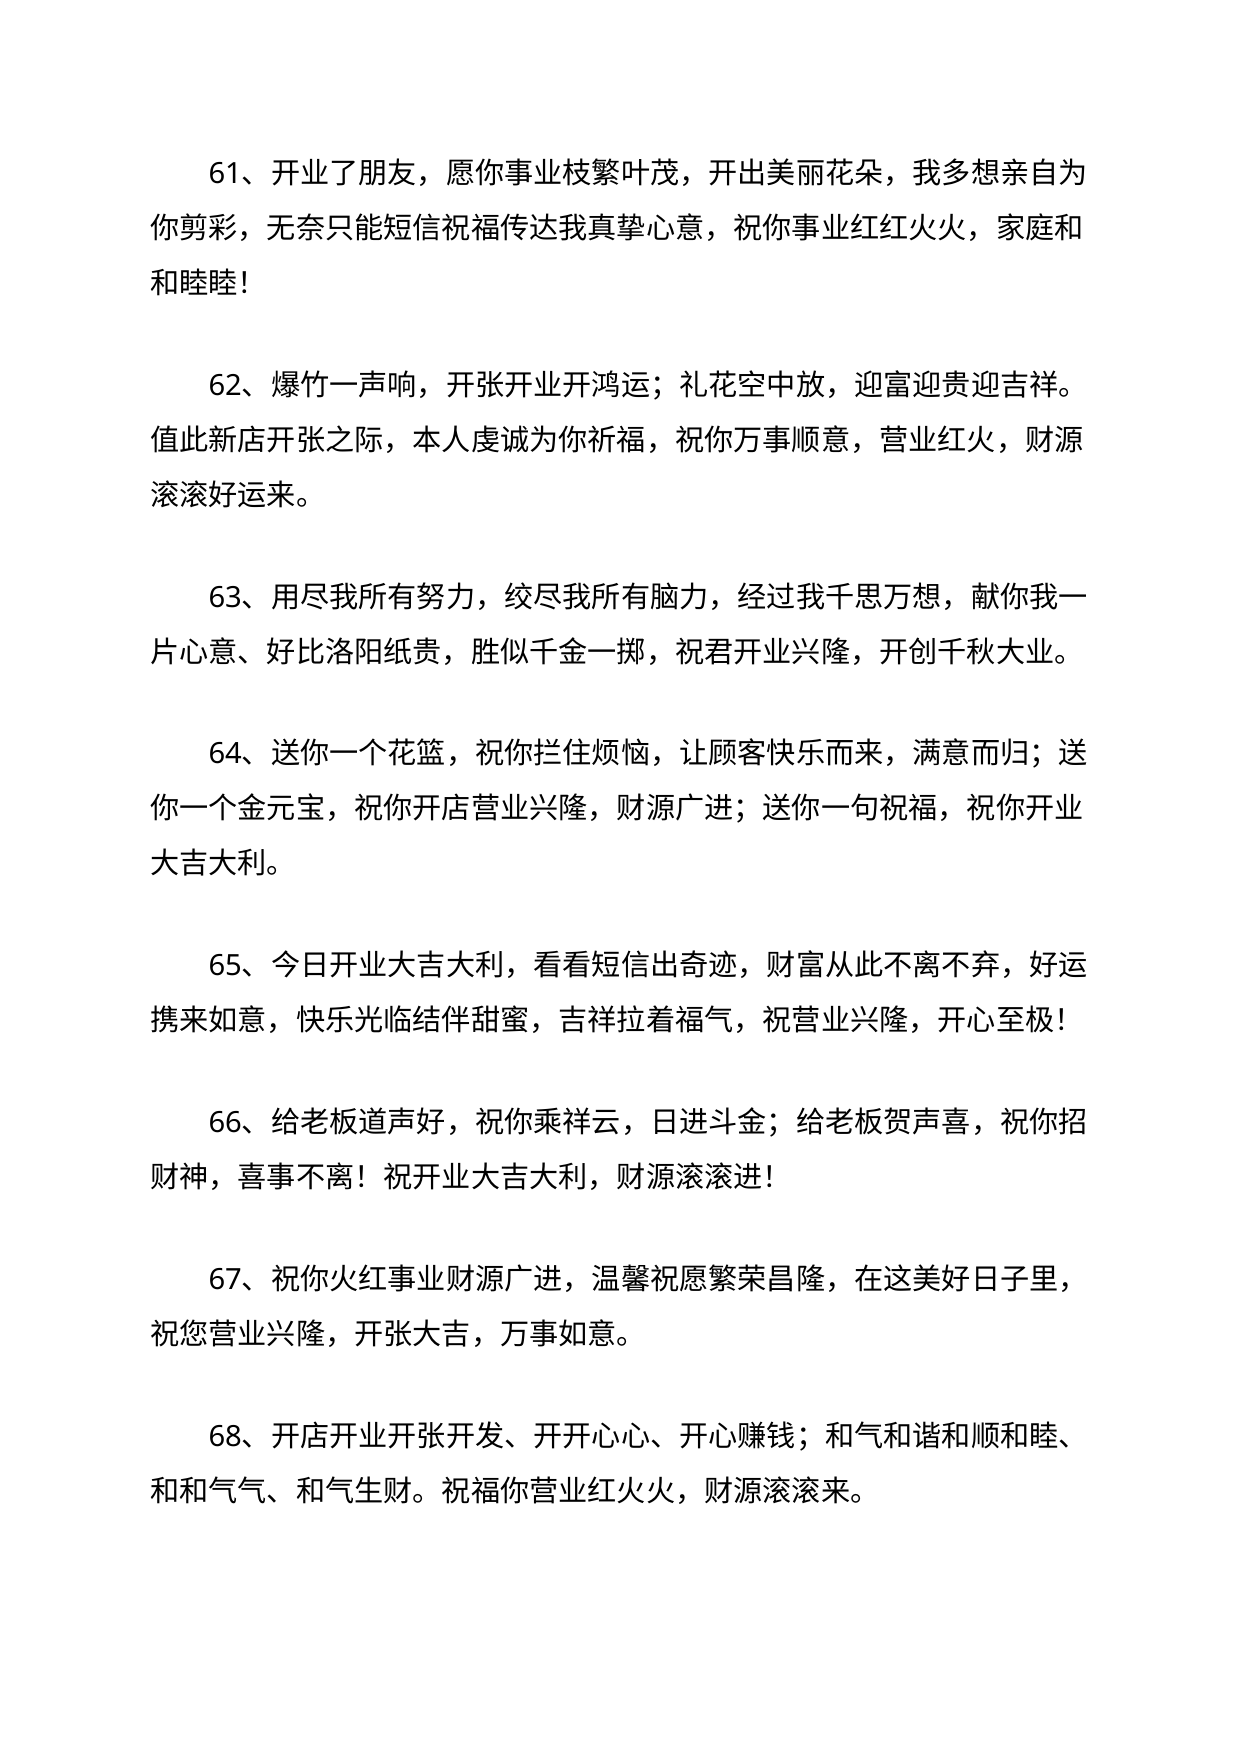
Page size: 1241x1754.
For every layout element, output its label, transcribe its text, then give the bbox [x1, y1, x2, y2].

text 63、用尽我所有努力，绞尽我所有脑力，经过我千思万想，献你我一片心意、好比洛阳纸贵，胜似千金一掷，祝君开业兴隆，开创千秋大业。 [150, 573, 1090, 671]
text 64、送你一个花篮，祝你拦住烦恼，让顾客快乐而来，满意而归；送你一个金元宝，祝你开店营业兴隆，财源广进；送你一句祝福，祝你开业大吉大利。 [150, 730, 1090, 882]
text 61、开业了朋友，愿你事业枝繁叶茂，开出美丽花朵，我多想亲自为你剪彩，无奈只能短信祝福传达我真挚心意，祝你事业红红火火，家庭和和睦睦！ [150, 150, 1090, 302]
text 62、爆竹一声响，开张开业开鸿运；礼花空中放，迎富迎贵迎吉祥。值此新店开张之际，本人虔诚为你祈福，祝你万事顺意，营业红火，财源滚滚好运来。 [150, 362, 1090, 514]
text 66、给老板道声好，祝你乘祥云，日进斗金；给老板贺声喜，祝你招财神，喜事不离！祝开业大吉大利，财源滚滚进！ [150, 1098, 1090, 1196]
text 65、今日开业大吉大利，看看短信出奇迹，财富从此不离不弃，好运携来如意，快乐光临结伴甜蜜，吉祥拉着福气，祝营业兴隆，开心至极！ [150, 942, 1090, 1039]
text 67、祝你火红事业财源广进，温馨祝愿繁荣昌隆，在这美好日子里，祝您营业兴隆，开张大吉，万事如意。 [150, 1255, 1090, 1353]
text 68、开店开业开张开发、开开心心、开心赚钱；和气和谐和顺和睦、和和气气、和气生财。祝福你营业红火火，财源滚滚来。 [150, 1412, 1090, 1509]
